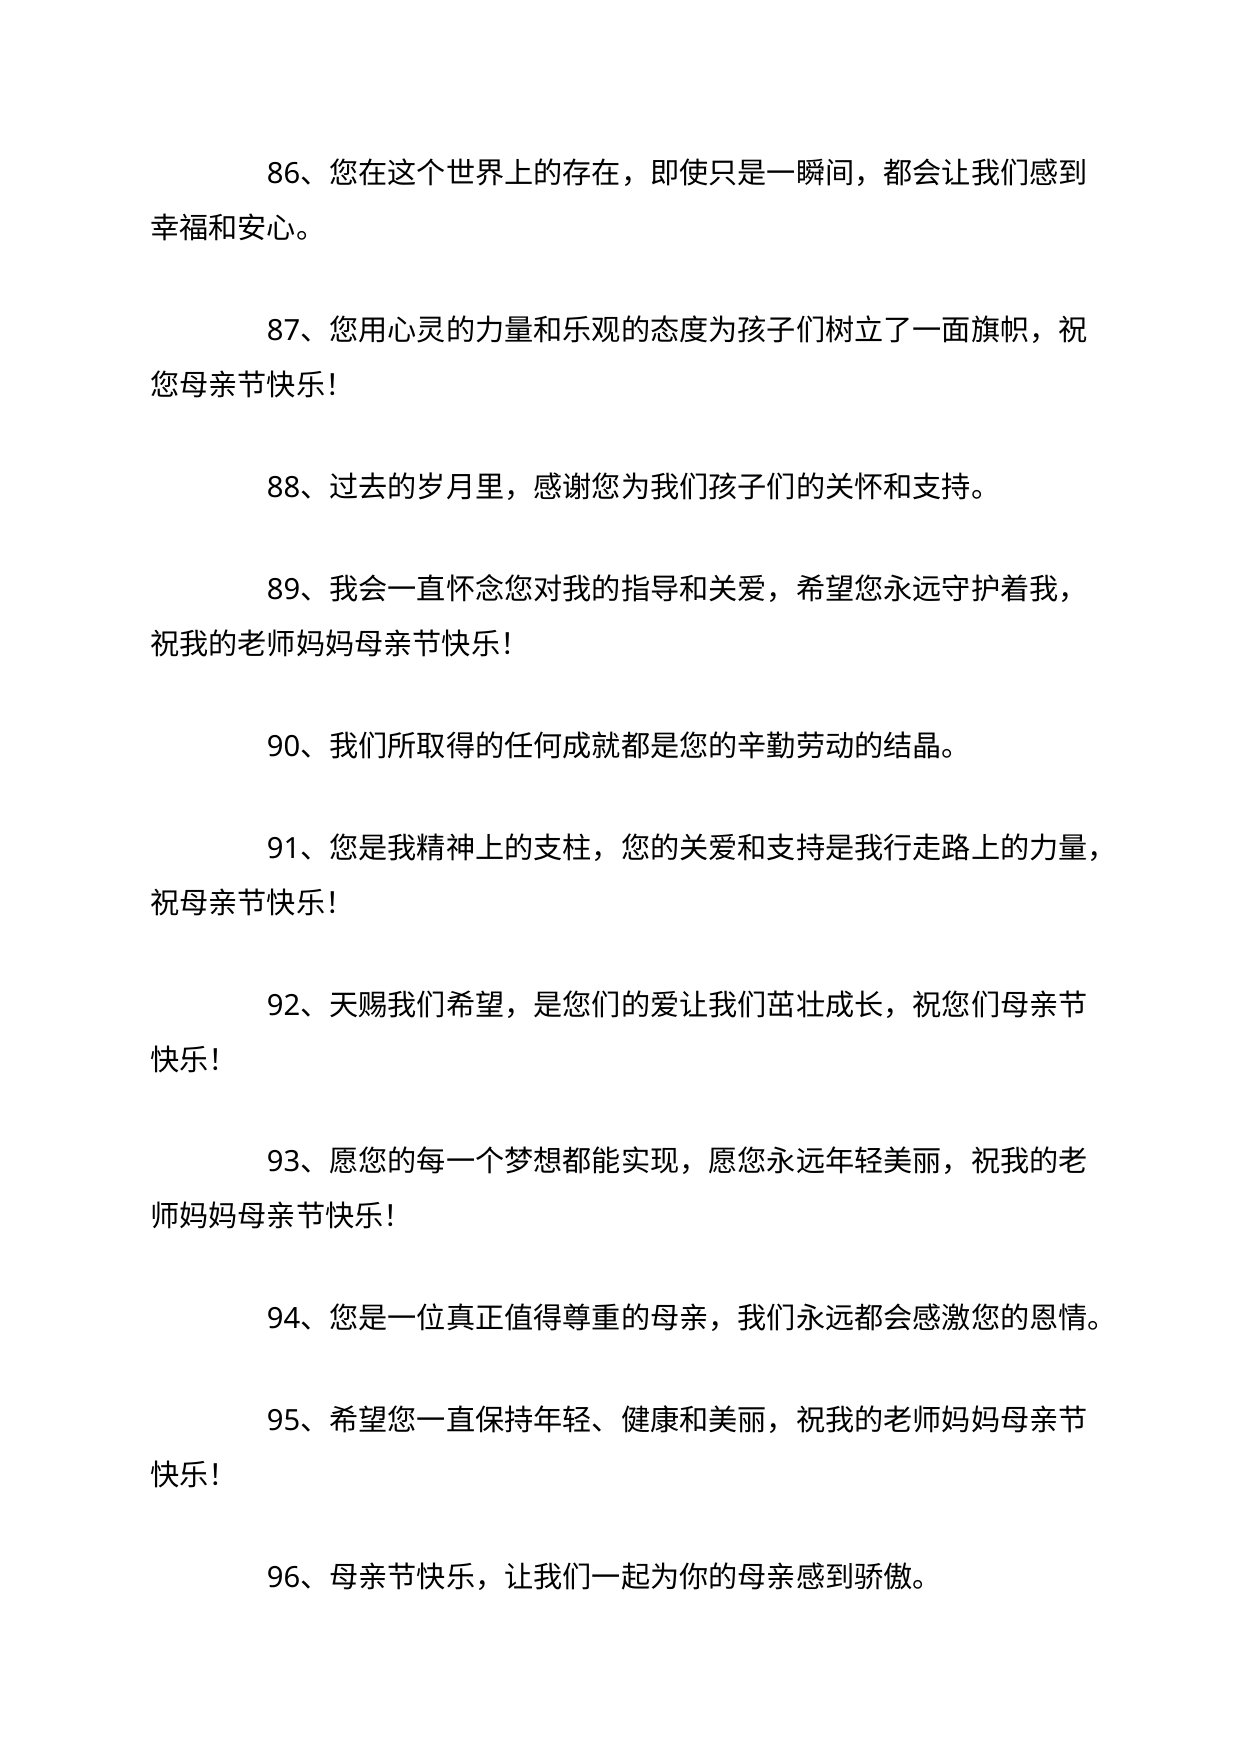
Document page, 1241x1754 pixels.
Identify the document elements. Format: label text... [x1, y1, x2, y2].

text 95、希望您一直保持年轻、健康和美丽，祝我的老师妈妈母亲节快乐！ [150, 1397, 1090, 1494]
text 94、您是一位真正值得尊重的母亲，我们永远都会感激您的恩情。 [150, 1294, 1090, 1337]
text 92、天赐我们希望，是您们的爱让我们茁壮成长，祝您们母亲节快乐！ [150, 981, 1090, 1078]
text 87、您用心灵的力量和乐观的态度为孩子们树立了一面旗帜，祝您母亲节快乐！ [150, 307, 1090, 404]
text 89、我会一直怀念您对我的指导和关爱，希望您永远守护着我，祝我的老师妈妈母亲节快乐！ [150, 566, 1090, 663]
text 91、您是我精神上的支柱，您的关爱和支持是我行走路上的力量，祝母亲节快乐！ [150, 824, 1090, 922]
text 96、母亲节快乐，让我们一起为你的母亲感到骄傲。 [150, 1553, 1090, 1596]
text 90、我们所取得的任何成就都是您的辛勤劳动的结晶。 [150, 722, 1090, 765]
text 86、您在这个世界上的存在，即使只是一瞬间，都会让我们感到幸福和安心。 [150, 150, 1090, 247]
text 93、愿您的每一个梦想都能实现，愿您永远年轻美丽，祝我的老师妈妈母亲节快乐！ [150, 1138, 1090, 1235]
text 88、过去的岁月里，感谢您为我们孩子们的关怀和支持。 [150, 463, 1090, 506]
